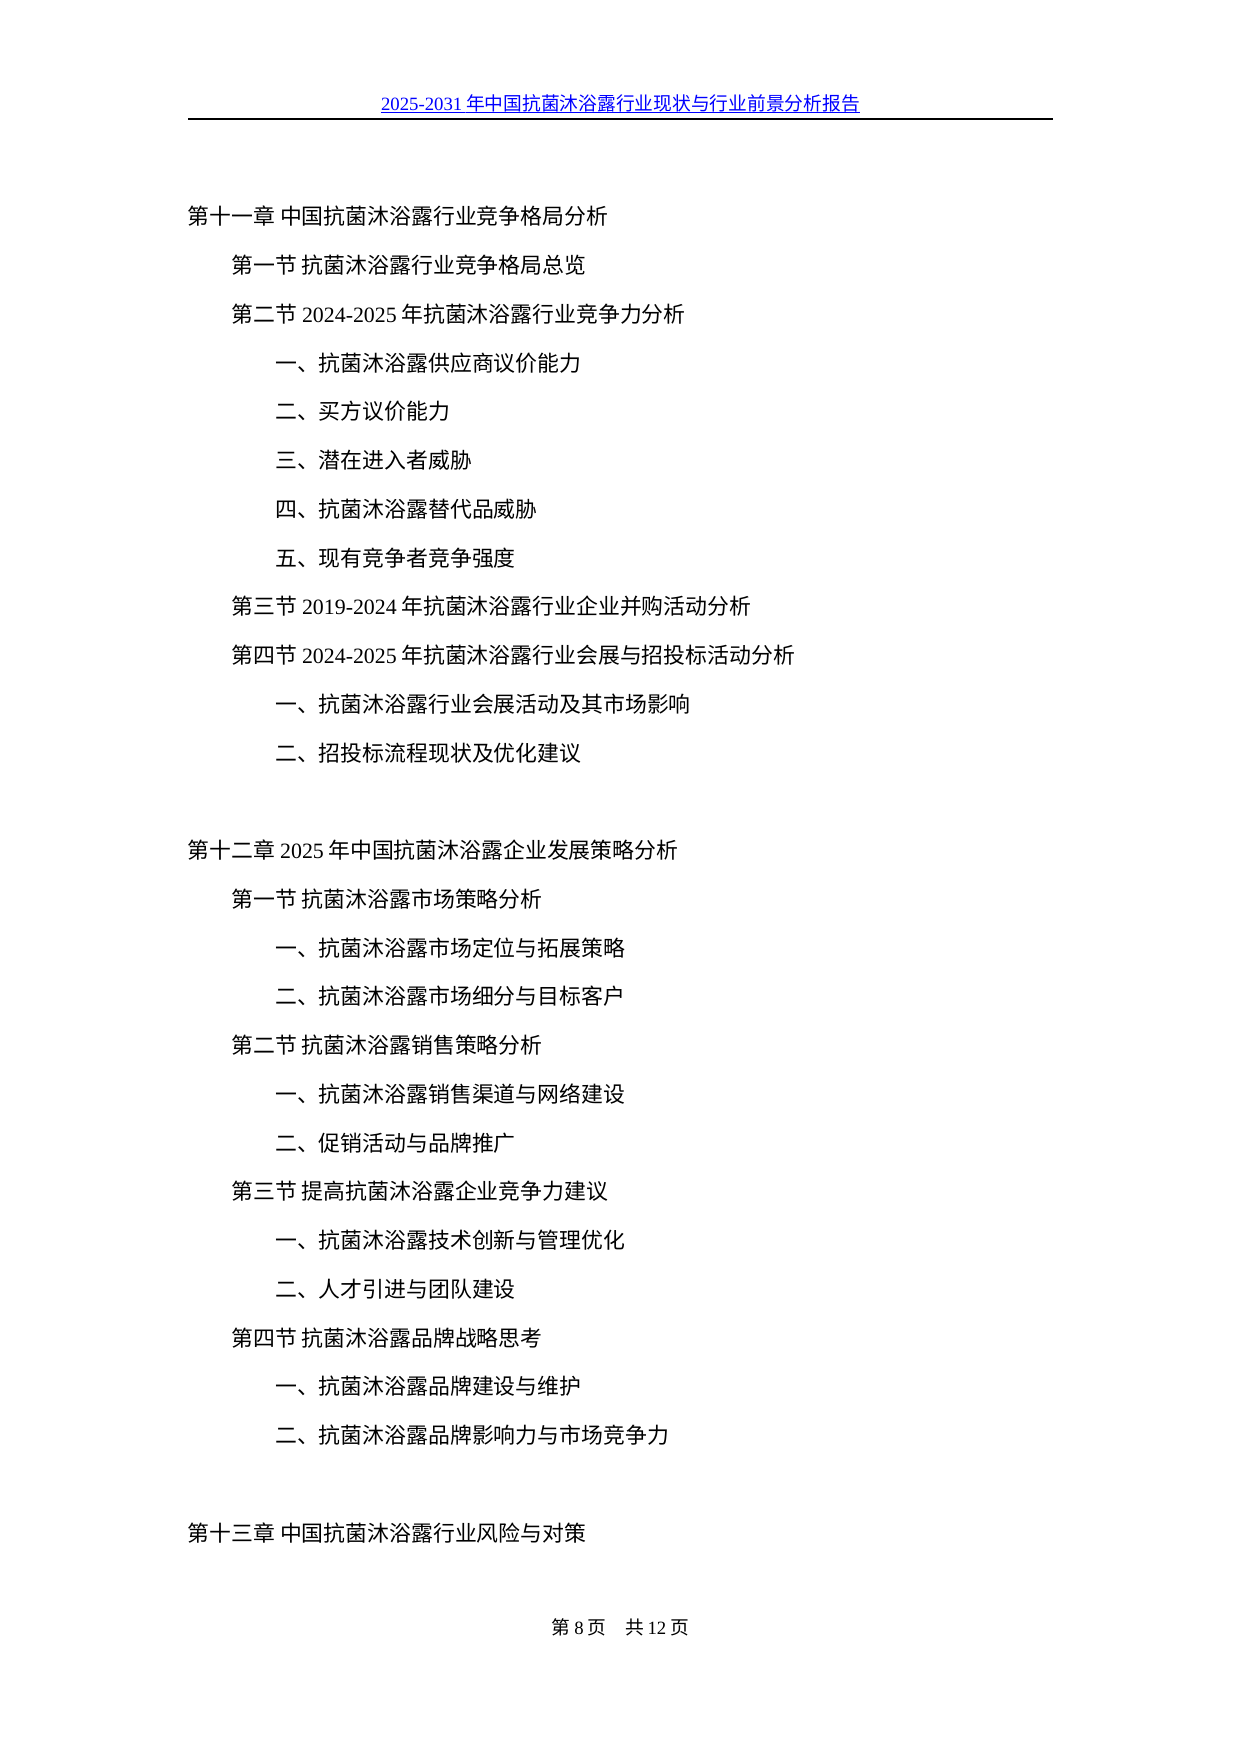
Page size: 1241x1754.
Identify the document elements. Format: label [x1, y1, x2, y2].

text [187, 150, 1053, 1548]
